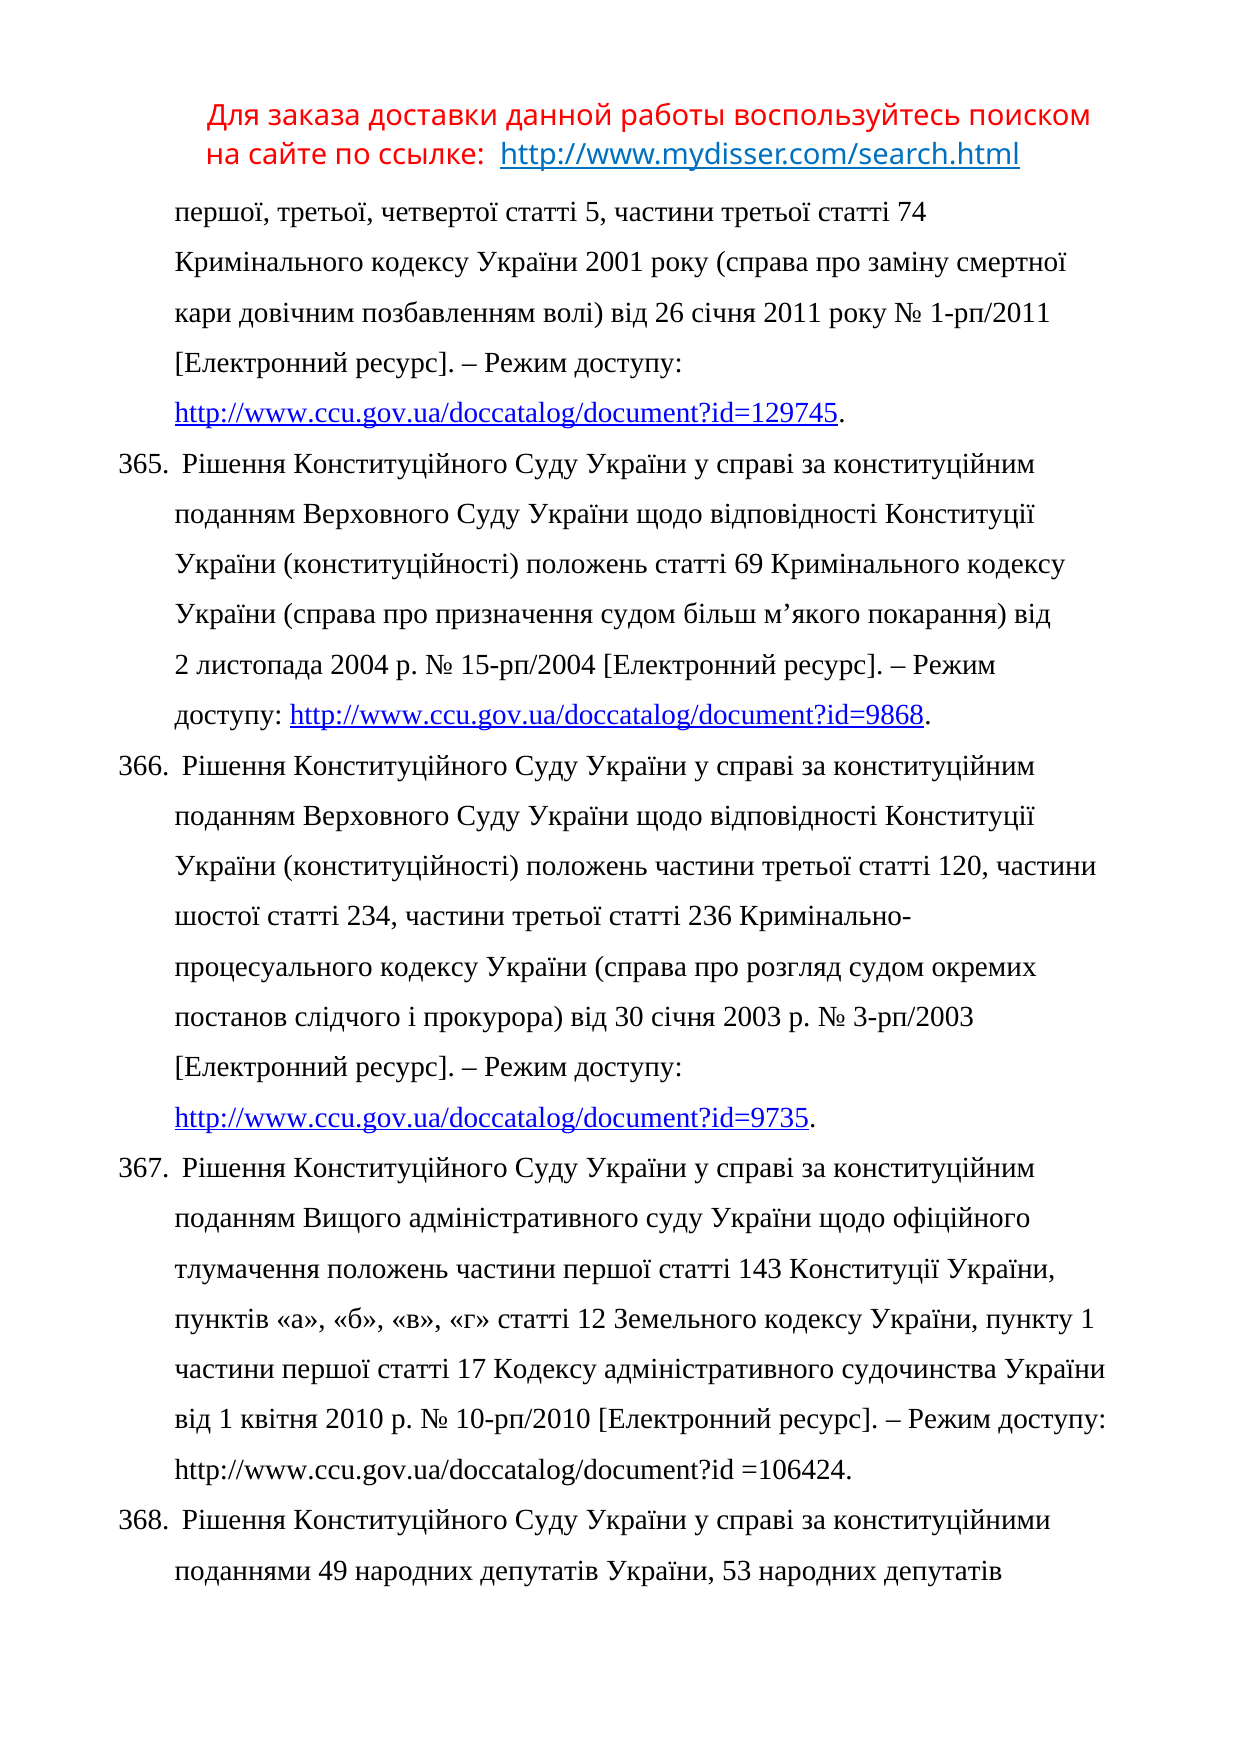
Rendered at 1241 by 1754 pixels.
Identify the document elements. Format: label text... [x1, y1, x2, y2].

list Рішення Конституційного Суду України у справі за конституційним поданням Вищого адміністративного суду України щодо офіційного тлумачення положень частини першої статті 143 Конституції України, пунктів «а», «б», «в», «г» статті 12 Земельного кодексу України, пункту 1 частини першої статті 17 Кодексу адміністративного судочинства України від 1 квітня 2010 р. № 10-рп/2010 [Електронний ресурс]. – Режим доступу: http://www.ccu.gov.ua/doccatalog/document?id =106424. [118, 1150, 1107, 1486]
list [118, 194, 1107, 429]
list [118, 1502, 1107, 1586]
list Рішення Конституційного Суду України у справі за конституційним поданням Верховного Суду України щодо відповідності Конституції України (конституційності) положень статті 69 Кримінального кодексу України (справа про призначення судом більш м’якого покарання) від 2 листопада 2004 р. № 15-рп/2004 [Електронний ресурс]. – Режим доступу: http://www.ccu.gov.ua/doccatalog/document?id=9868. [118, 446, 1107, 731]
list Рішення Конституційного Суду України у справі за конституційним поданням Верховного Суду України щодо відповідності Конституції України (конституційності) положень частини третьої статті 120, частини шостої статті 234, частини третьої статті 236 Кримінально-процесуального кодексу України (справа про розгляд судом окремих постанов слідчого і прокурора) від 30 січня 2003 р. № 3-рп/2003 [Електронний ресурс]. – Режим доступу: http://www.ccu.gov.ua/doccatalog/document?id=9735. [118, 748, 1107, 1133]
